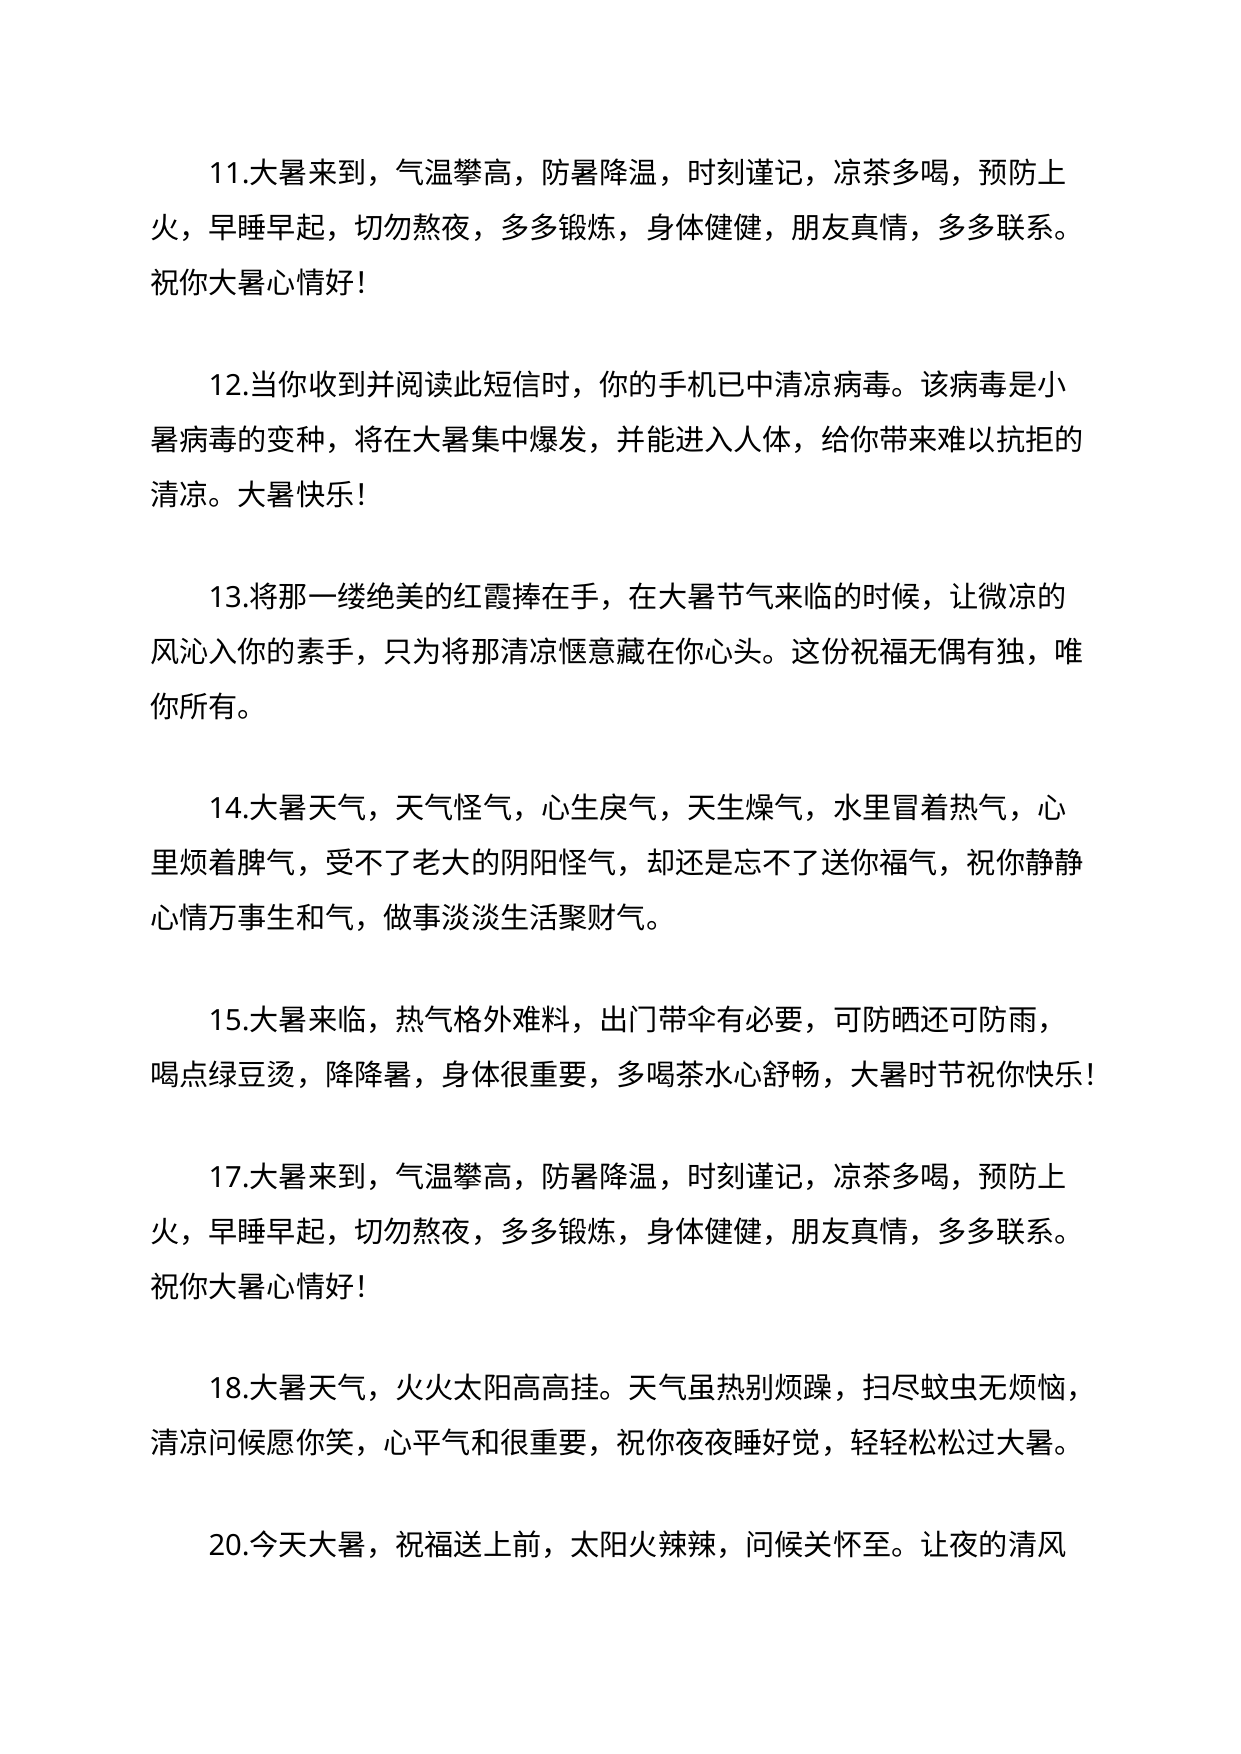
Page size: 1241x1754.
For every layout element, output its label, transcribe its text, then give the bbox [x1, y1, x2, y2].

text 13.将那一缕绝美的红霞捧在手，在大暑节气来临的时候，让微凉的风沁入你的素手，只为将那清凉惬意藏在你心头。这份祝福无偶有独，唯你所有。 [150, 573, 1090, 726]
text 11.大暑来到，气温攀高，防暑降温，时刻谨记，凉茶多喝，预防上火，早睡早起，切勿熬夜，多多锻炼，身体健健，朋友真情，多多联系。祝你大暑心情好！ [150, 150, 1090, 302]
text 17.大暑来到，气温攀高，防暑降温，时刻谨记，凉茶多喝，预防上火，早睡早起，切勿熬夜，多多锻炼，身体健健，朋友真情，多多联系。祝你大暑心情好！ [150, 1153, 1090, 1306]
text 14.大暑天气，天气怪气，心生戾气，天生燥气，水里冒着热气，心里烦着脾气，受不了老大的阴阳怪气，却还是忘不了送你福气，祝你静静心情万事生和气，做事淡淡生活聚财气。 [150, 785, 1090, 937]
text 18.大暑天气，火火太阳高高挂。天气虽热别烦躁，扫尽蚊虫无烦恼，清凉问候愿你笑，心平气和很重要，祝你夜夜睡好觉，轻轻松松过大暑。 [150, 1365, 1090, 1462]
text 15.大暑来临，热气格外难料，出门带伞有必要，可防晒还可防雨，喝点绿豆烫，降降暑，身体很重要，多喝茶水心舒畅，大暑时节祝你快乐！ [150, 997, 1090, 1094]
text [150, 1522, 1090, 1564]
text 12.当你收到并阅读此短信时，你的手机已中清凉病毒。该病毒是小暑病毒的变种，将在大暑集中爆发，并能进入人体，给你带来难以抗拒的清凉。大暑快乐！ [150, 362, 1090, 514]
